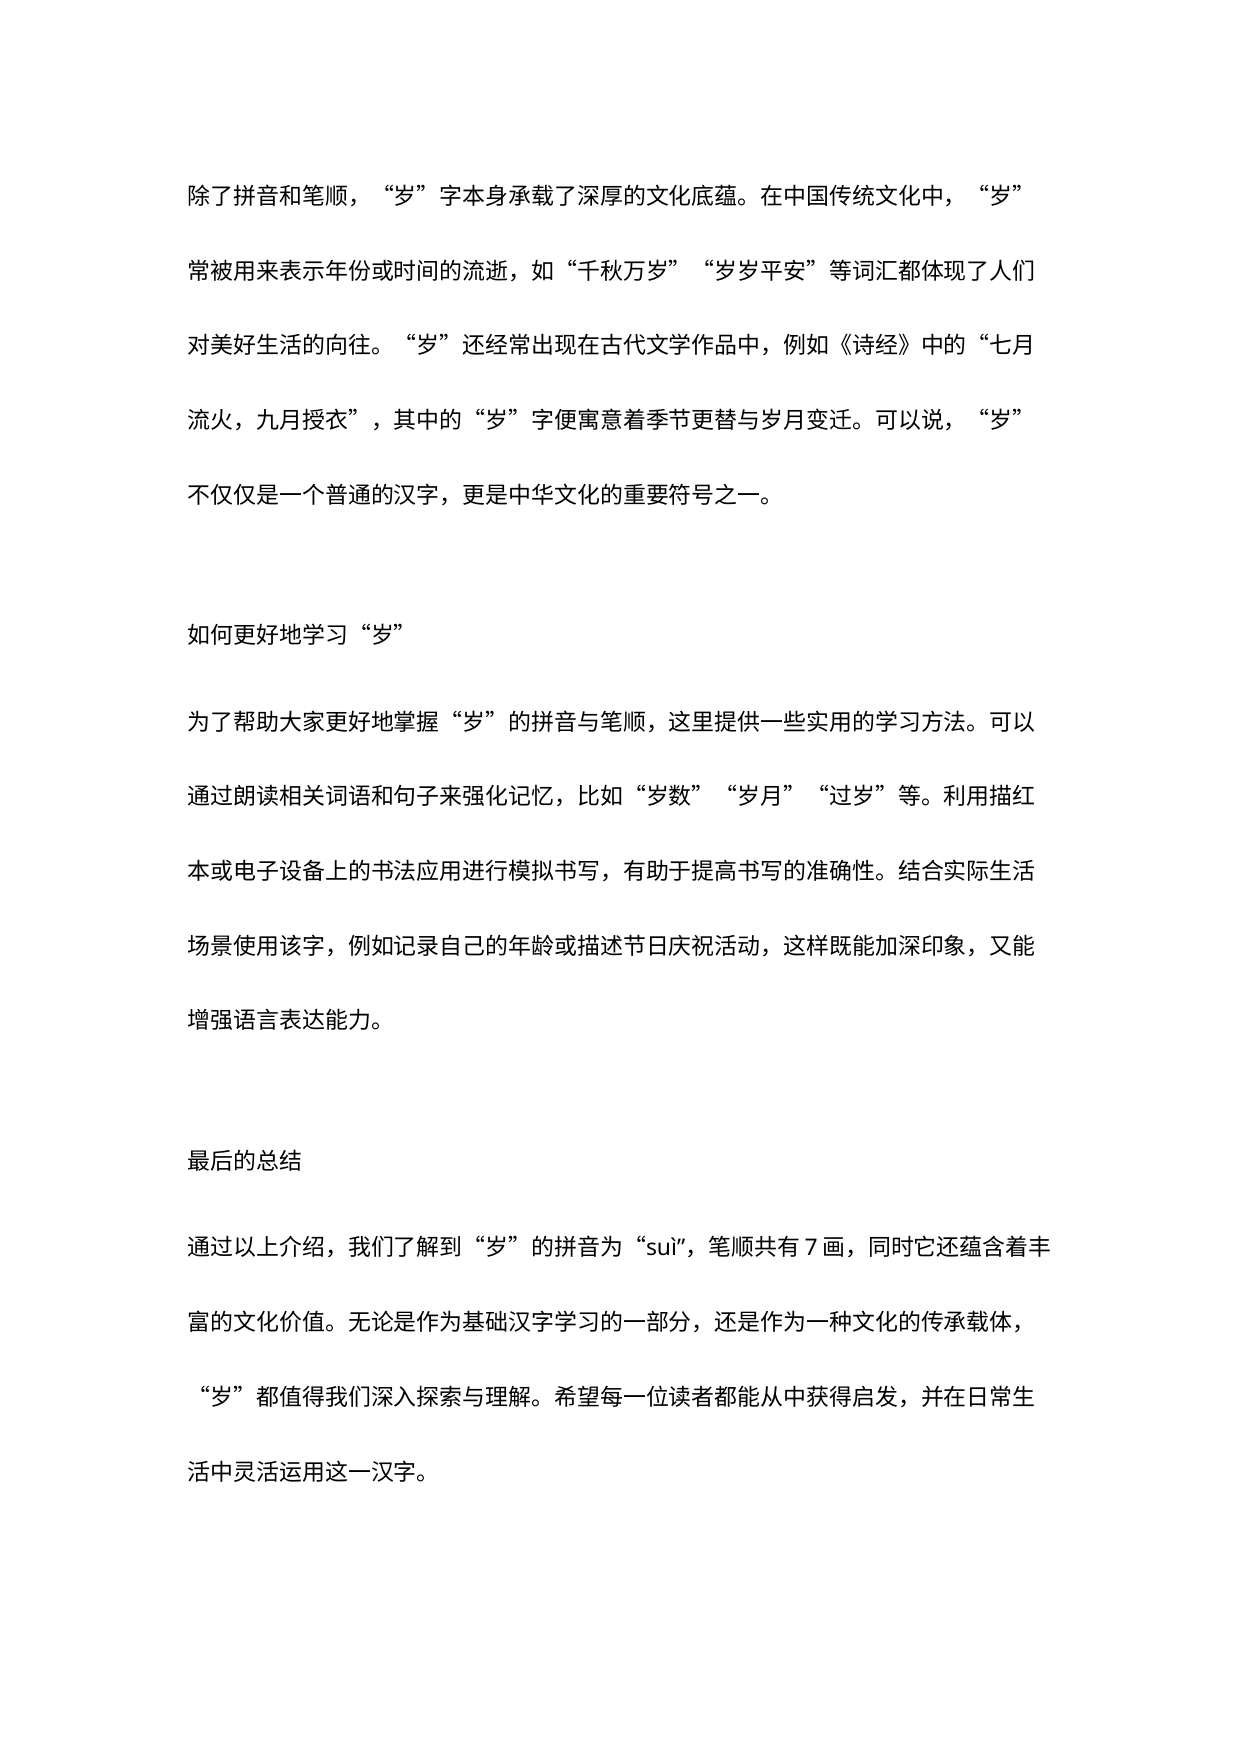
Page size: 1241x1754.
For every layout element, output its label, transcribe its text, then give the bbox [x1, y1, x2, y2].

text 如何更好地学习“岁” [187, 601, 1053, 666]
text 通过以上介绍，我们了解到“岁”的拼音为“suì”，笔顺共有7画，同时它还蕴含着丰富的文化价值。无论是作为基础汉字学习的一部分，还是作为一种文化的传承载体，“岁”都值得我们深入探索与理解。希望每一位读者都能从中获得启发，并在日常生活中灵活运用这一汉字。 [187, 1213, 1053, 1502]
text 除了拼音和笔顺，“岁”字本身承载了深厚的文化底蕴。在中国传统文化中，“岁”常被用来表示年份或时间的流逝，如“千秋万岁”“岁岁平安”等词汇都体现了人们对美好生活的向往。“岁”还经常出现在古代文学作品中，例如《诗经》中的“七月流火，九月授衣”，其中的“岁”字便寓意着季节更替与岁月变迁。可以说，“岁”不仅仅是一个普通的汉字，更是中华文化的重要符号之一。 [187, 162, 1053, 526]
text 最后的总结 [187, 1127, 1053, 1192]
text 为了帮助大家更好地掌握“岁”的拼音与笔顺，这里提供一些实用的学习方法。可以通过朗读相关词语和句子来强化记忆，比如“岁数”“岁月”“过岁”等。利用描红本或电子设备上的书法应用进行模拟书写，有助于提高书写的准确性。结合实际生活场景使用该字，例如记录自己的年龄或描述节日庆祝活动，这样既能加深印象，又能增强语言表达能力。 [187, 688, 1053, 1051]
